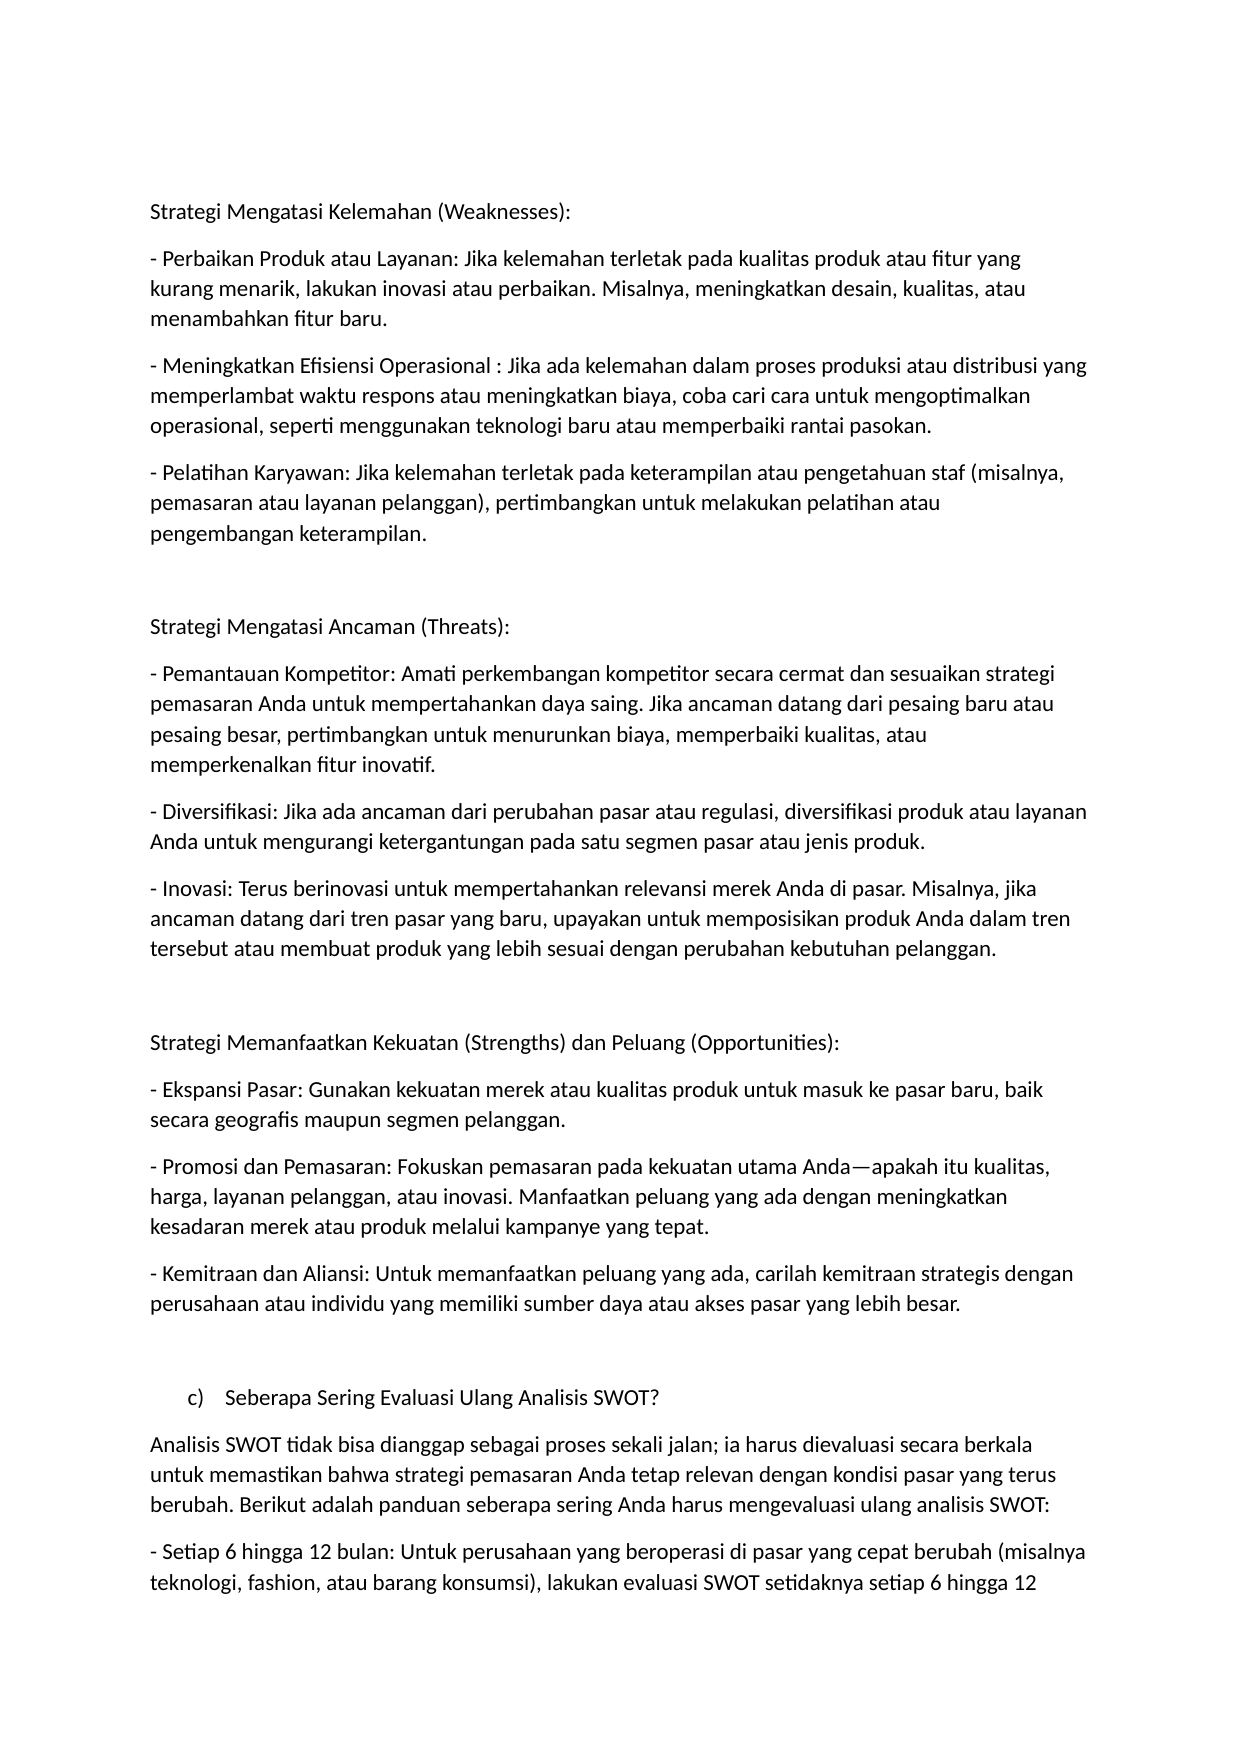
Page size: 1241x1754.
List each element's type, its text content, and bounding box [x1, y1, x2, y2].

text - Meningkatkan Efisiensi Operasional : Jika ada kelemahan dalam proses produksi atau distribusi yang memperlambat waktu respons atau meningkatkan biaya, coba cari cara untuk mengoptimalkan operasional, seperti menggunakan teknologi baru atau memperbaiki rantai pasokan. [150, 351, 1090, 439]
text Analisis SWOT tidak bisa dianggap sebagai proses sekali jalan; ia harus dievaluasi secara berkala untuk memastikan bahwa strategi pemasaran Anda tetap relevan dengan kondisi pasar yang terus berubah. Berikut adalah panduan seberapa sering Anda harus mengevaluasi ulang analisis SWOT: [150, 1430, 1090, 1519]
text - Pelatihan Karyawan: Jika kelemahan terletak pada keterampilan atau pengetahuan staf (misalnya, pemasaran atau layanan pelanggan), pertimbangkan untuk melakukan pelatihan atau pengembangan keterampilan. [150, 458, 1090, 547]
text - Pemantauan Kompetitor: Amati perkembangan kompetitor secara cermat dan sesuaikan strategi pemasaran Anda untuk mempertahankan daya saing. Jika ancaman datang dari pesaing baru atau pesaing besar, pertimbangkan untuk menurunkan biaya, memperbaiki kualitas, atau memperkenalkan fitur inovatif. [150, 659, 1090, 778]
text Strategi Mengatasi Kelemahan (Weaknesses): [150, 197, 1090, 225]
text - Promosi dan Pemasaran: Fokuskan pemasaran pada kekuatan utama Anda—apakah itu kualitas, harga, layanan pelanggan, atau inovasi. Manfaatkan peluang yang ada dengan meningkatkan kesadaran merek atau produk melalui kampanye yang tepat. [150, 1152, 1090, 1241]
text Strategi Memanfaatkan Kekuatan (Strengths) dan Peluang (Opportunities): [150, 1028, 1090, 1056]
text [150, 1537, 1090, 1596]
text - Ekspansi Pasar: Gunakan kekuatan merek atau kualitas produk untuk masuk ke pasar baru, baik secara geografis maupun segmen pelanggan. [150, 1075, 1090, 1133]
text - Inovasi: Terus berinovasi untuk mempertahankan relevansi merek Anda di pasar. Misalnya, jika ancaman datang dari tren pasar yang baru, upayakan untuk memposisikan produk Anda dalam tren tersebut atau membuat produk yang lebih sesuai dengan perubahan kebutuhan pelanggan. [150, 874, 1090, 962]
text - Kemitraan dan Aliansi: Untuk memanfaatkan peluang yang ada, carilah kemitraan strategis dengan perusahaan atau individu yang memiliki sumber daya atau akses pasar yang lebih besar. [150, 1259, 1090, 1318]
text - Perbaikan Produk atau Layanan: Jika kelemahan terletak pada kualitas produk atau fitur yang kurang menarik, lakukan inovasi atau perbaikan. Misalnya, meningkatkan desain, kualitas, atau menambahkan fitur baru. [150, 244, 1090, 332]
list Seberapa Sering Evaluasi Ulang Analisis SWOT? [187, 1383, 1090, 1411]
text - Diversifikasi: Jika ada ancaman dari perubahan pasar atau regulasi, diversifikasi produk atau layanan Anda untuk mengurangi ketergantungan pada satu segmen pasar atau jenis produk. [150, 797, 1090, 855]
text Strategi Mengatasi Ancaman (Threats): [150, 612, 1090, 641]
